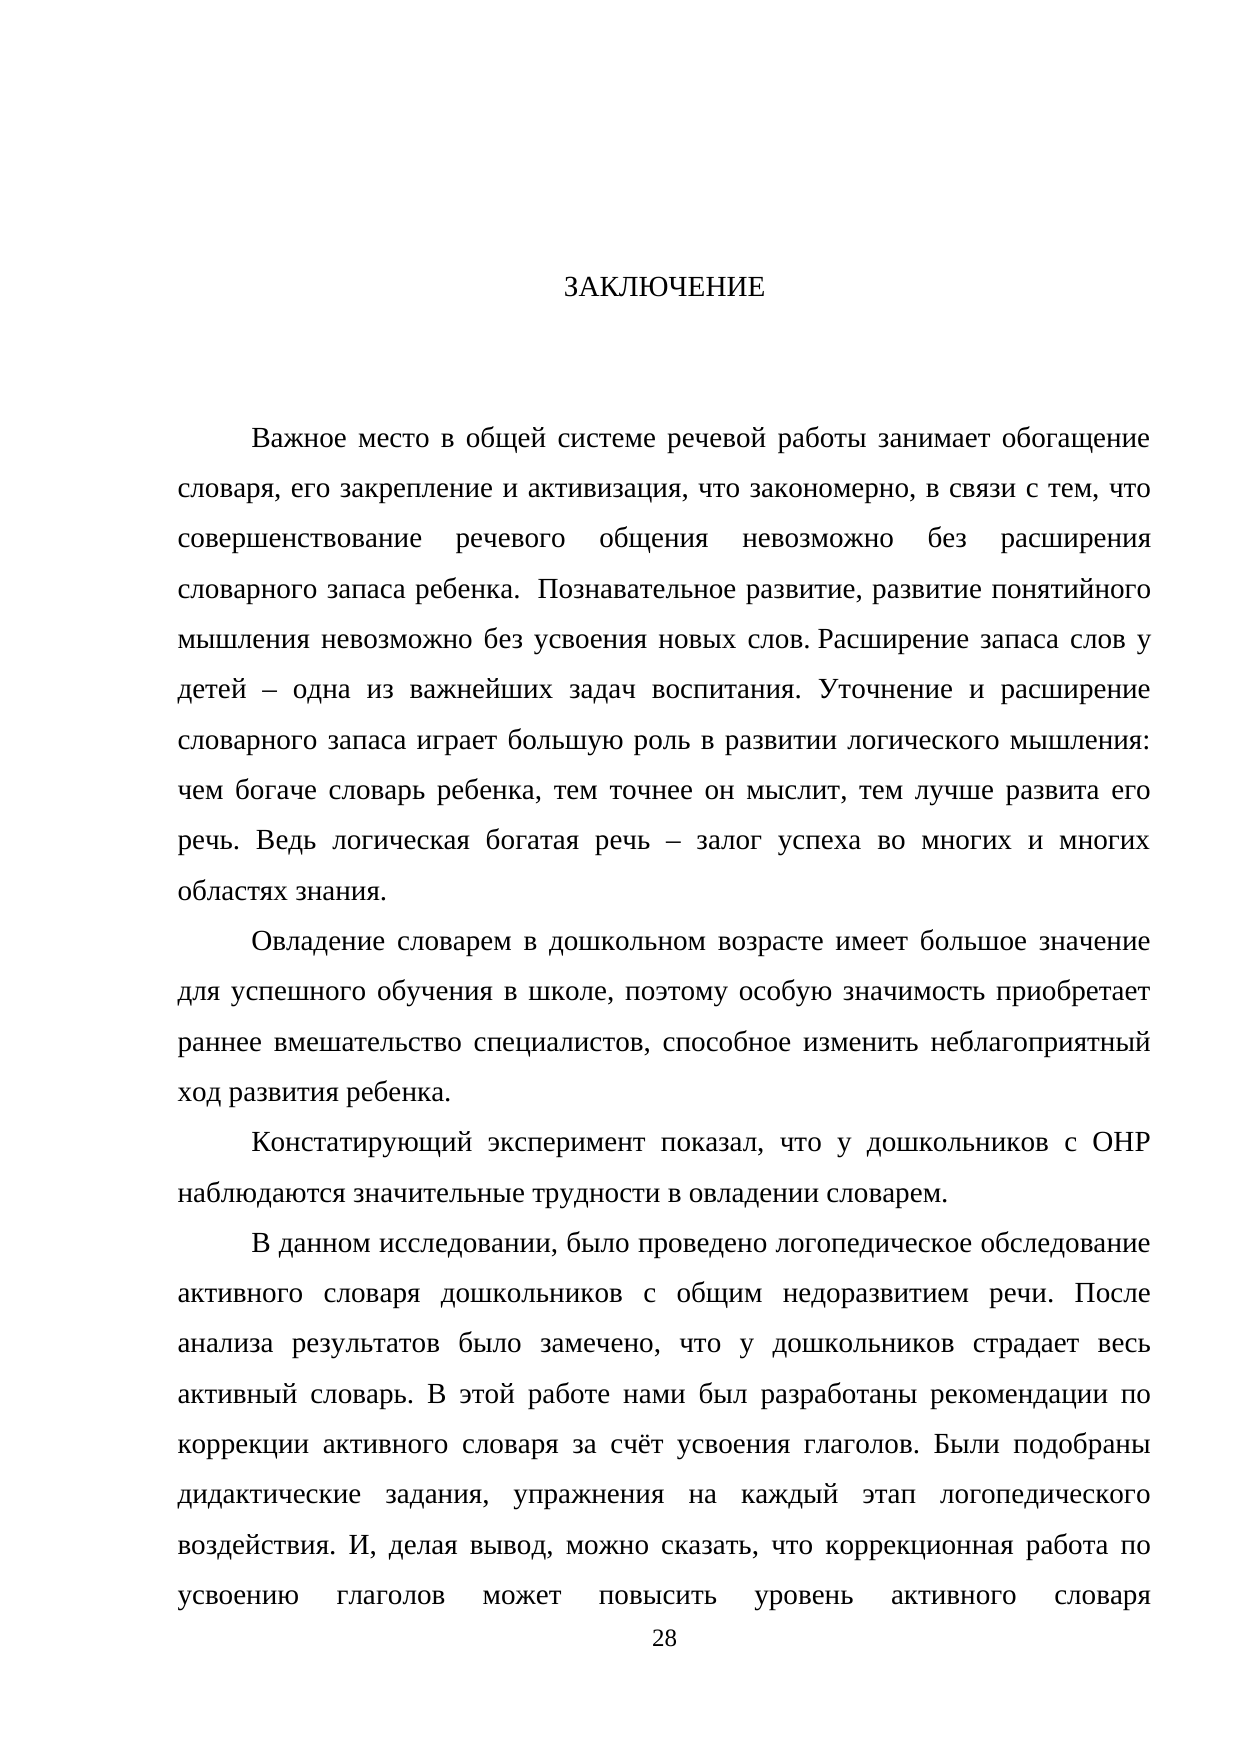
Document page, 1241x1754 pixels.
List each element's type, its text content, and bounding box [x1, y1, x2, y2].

text ЗАКЛЮЧЕНИЕ [177, 269, 1152, 303]
text Овладение словарем в дошкольном возрасте имеет большое значение для успешного обучения в школе, поэтому особую значимость приобретает раннее вмешательство специалистов, способное изменить неблагоприятный ход развития ребенка. [177, 923, 1152, 1108]
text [177, 1225, 1152, 1611]
text Констатирующий эксперимент показал, что у дошкольников с ОНР наблюдаются значительные трудности в овладении словарем. [177, 1124, 1152, 1208]
text Важное место в общей системе речевой работы занимает обогащение словаря, его закрепление и активизация, что закономерно, в связи с тем, что совершенствование речевого общения невозможно без расширения словарного запаса ребенка. Познавательное развитие, развитие понятийного мышления невозможно без усвоения новых слов. Расширение запаса слов у детей – одна из важнейших задач воспитания. Уточнение и расширение словарного запаса играет большую роль в развитии логического мышления: чем богаче словарь ребенка, тем точнее он мыслит, тем лучше развита его речь. Ведь логическая богатая речь – залог успеха во многих и многих областях знания. [177, 420, 1152, 906]
